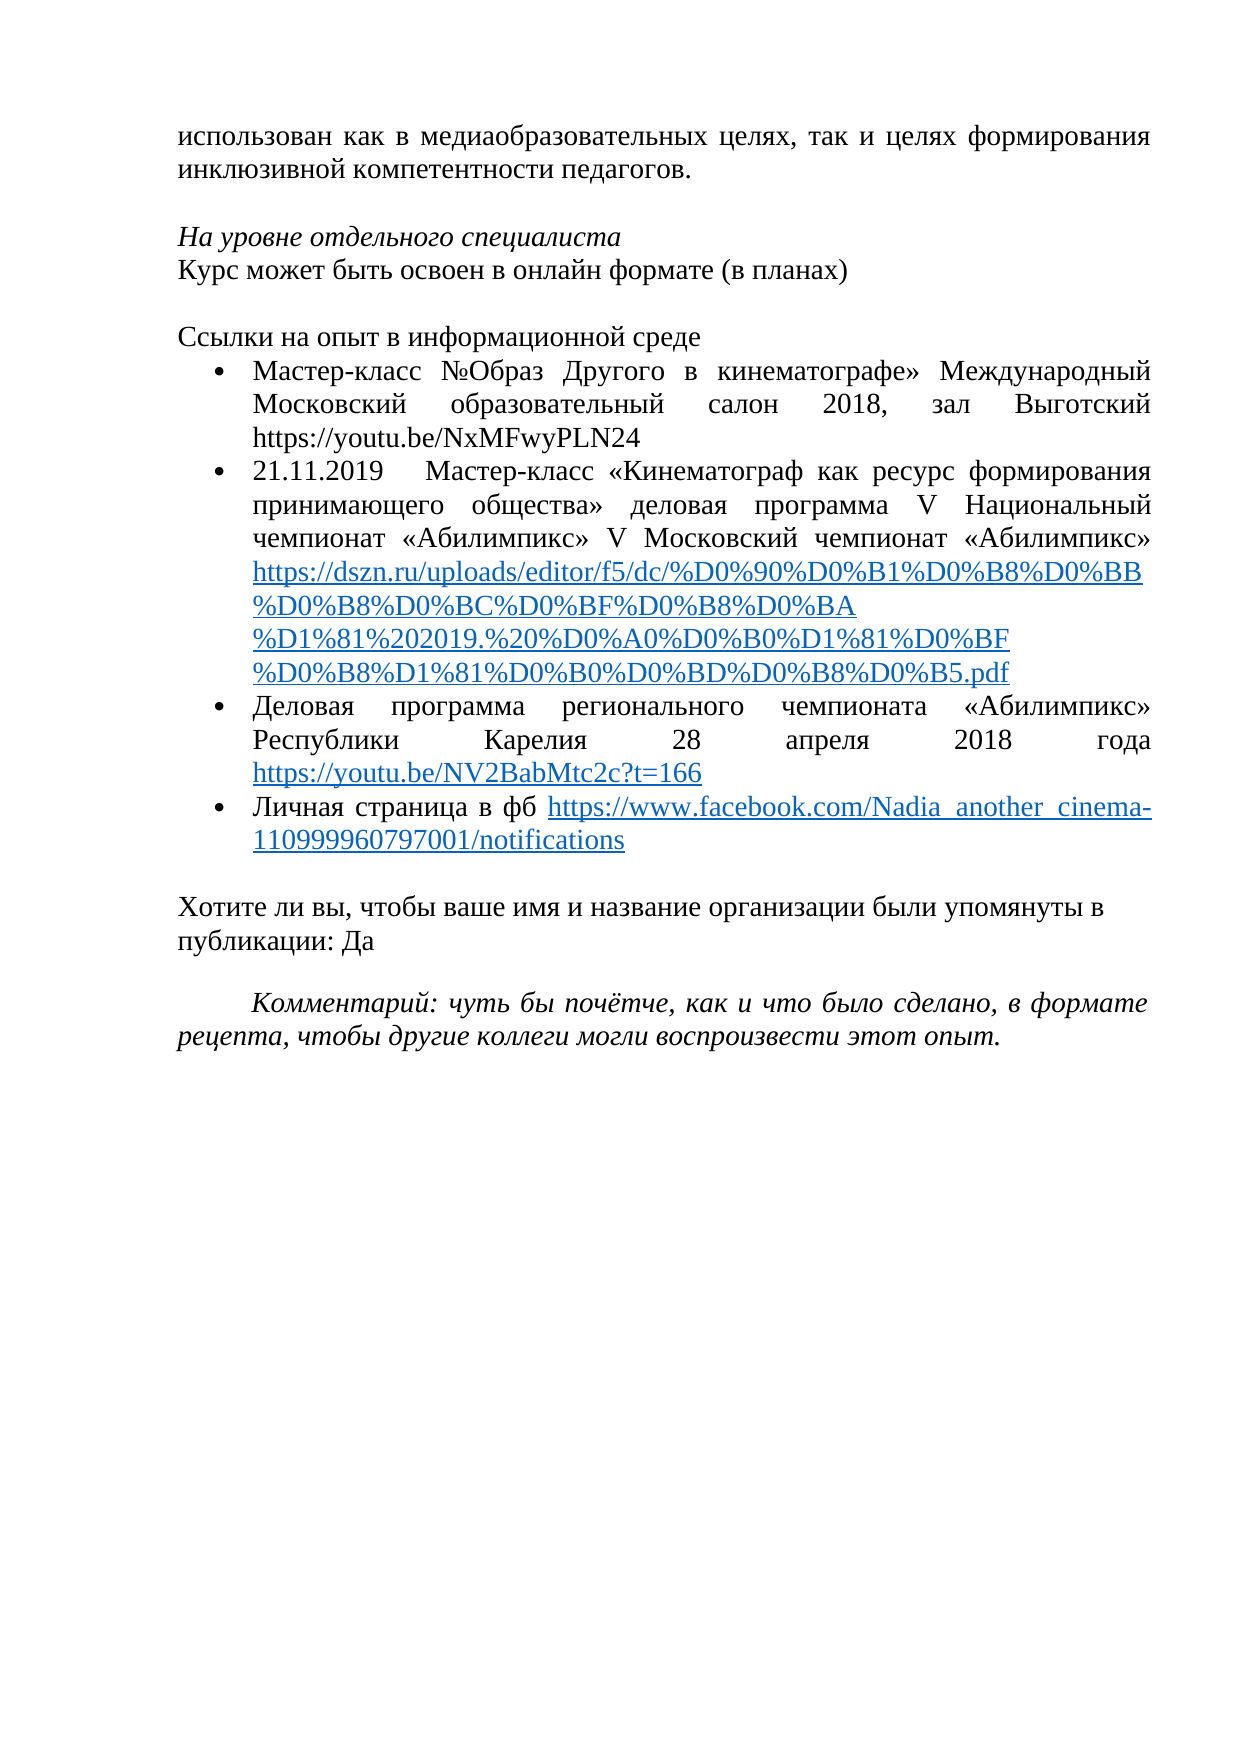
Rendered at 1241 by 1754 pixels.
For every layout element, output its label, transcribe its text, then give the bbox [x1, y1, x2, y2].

list На уровне отдельного специалиста [177, 219, 1152, 252]
text Комментарий: чуть бы почётче, как и что было сделано, в формате рецепта, чтобы другие коллеги могли воспроизвести этот опыт. [177, 985, 1152, 1052]
list Ссылки на опыт в информационной среде [177, 319, 1152, 353]
list 21.11.2019 Мастер-класс «Кинематограф как ресурс формирования принимающего общества» деловая программа V Национальный чемпионат «Абилимпикс» V Московский чемпионат «Абилимпикс» https://dszn.ru/uploads/editor/f5/dc/%D0%90%D0%B1%D0%B8%D0%BB%D0%B8%D0%BC%D0%BF%D0%B8%D0%BA%D1%81%202019.%20%D0%A0%D0%B0%D1%81%D0%BF%D0%B8%D1%81%D0%B0%D0%BD%D0%B8%D0%B5.pdf [215, 453, 1152, 688]
list Деловая программа регионального чемпионата «Абилимпикс» Республики Карелия 28 апреля 2018 года https://youtu.be/NV2BabMtc2c?t=166 [215, 688, 1152, 789]
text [177, 118, 1152, 185]
list Мастер-класс №Образ Другого в кинематографе» Международный Московский образовательный салон 2018, зал Выготский https://youtu.be/NxMFwyPLN24 [215, 353, 1152, 453]
text Хотите ли вы, чтобы ваше имя и название организации были упомянуты в публикации: Да [177, 889, 1152, 957]
list Личная страница в фб https://www.facebook.com/Nadia_another_cinema-110999960797001/notifications [215, 789, 1152, 856]
list Курс может быть освоен в онлайн формате (в планах) [177, 252, 1152, 286]
